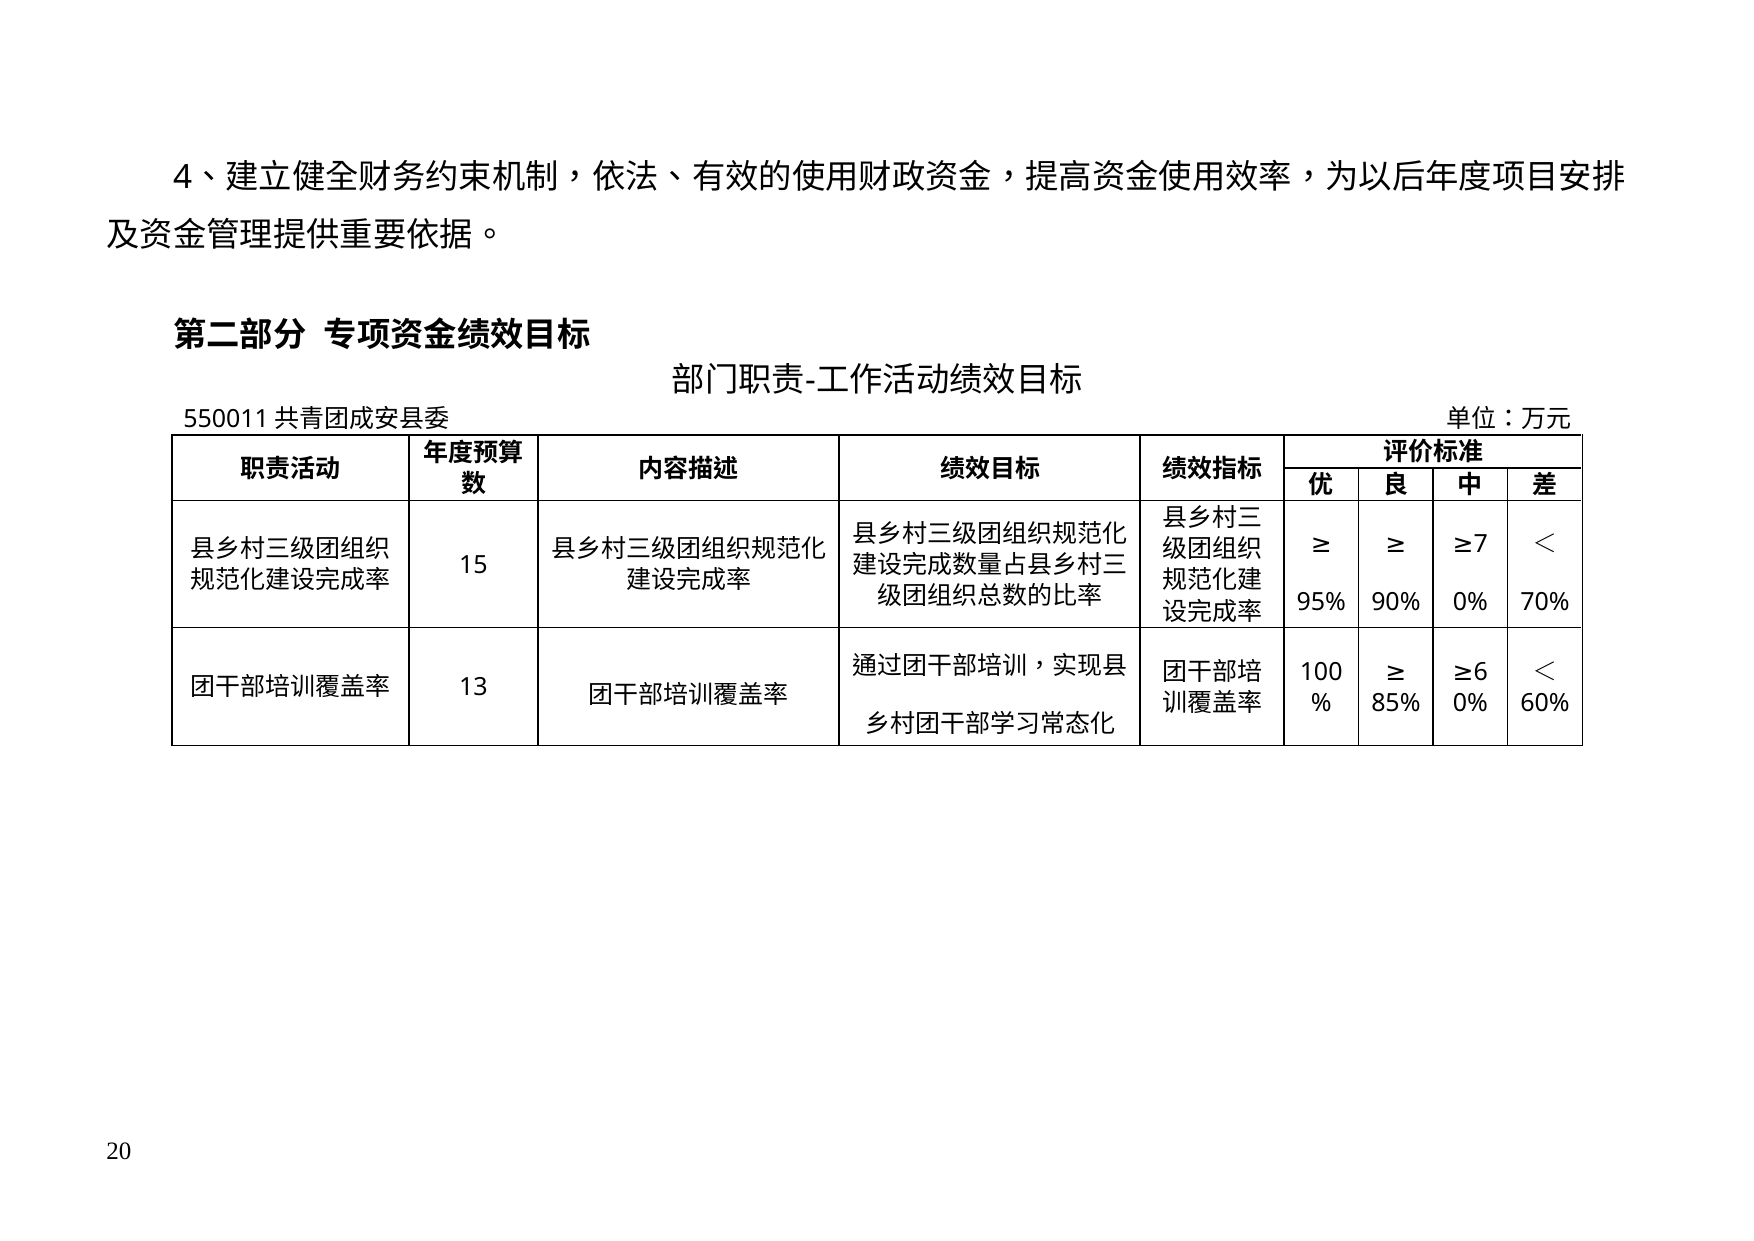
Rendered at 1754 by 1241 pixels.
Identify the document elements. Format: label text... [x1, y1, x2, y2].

table_cell ≥85% [1359, 628, 1432, 744]
table_cell 中 [1434, 469, 1507, 500]
table_cell 团干部培训覆盖率 [1141, 628, 1283, 744]
table_cell 团干部培训覆盖率 [173, 628, 408, 744]
table_cell 差 [1508, 467, 1582, 500]
text 4、建立健全财务约束机制，依法、有效的使用财政资金，提高资金使用效率，为以后年度项目安排及资金管理提供重要依据。 [106, 142, 1648, 258]
table_cell ≥60% [1434, 628, 1507, 744]
table_cell 15 [410, 501, 537, 626]
table_cell 绩效目标 [840, 436, 1139, 500]
table_cell 职责活动 [173, 436, 408, 500]
table_cell 县乡村三级团组织规范化建设完成率 [539, 501, 838, 626]
table_cell 县乡村三级团组织规范化建设完成率 [173, 501, 408, 626]
table_header 单位：万元 [1285, 403, 1582, 434]
table_cell 13 [410, 628, 537, 744]
table_cell 绩效指标 [1141, 436, 1283, 500]
table_header 550011共青团成安县委 [173, 403, 1283, 434]
table_cell ≥70% [1434, 501, 1507, 626]
text 部门职责-工作活动绩效目标 [106, 356, 1648, 401]
table_cell 县乡村三级团组织规范化建设完成数量占县乡村三级团组织总数的比率 [840, 501, 1139, 626]
table_cell 内容描述 [539, 436, 838, 500]
table_cell 县乡村三级团组织规范化建设完成率 [1141, 501, 1283, 626]
table_cell ≥90% [1359, 501, 1432, 626]
table_cell 优 [1285, 469, 1358, 500]
text 第二部分 专项资金绩效目标 [106, 311, 1648, 356]
table_cell 100% [1285, 628, 1358, 744]
table_cell 通过团干部培训，实现县乡村团干部学习常态化 [840, 628, 1139, 744]
table_cell ＜60% [1508, 626, 1582, 744]
table_cell ＜70% [1508, 500, 1582, 626]
table_cell ≥95% [1285, 501, 1358, 626]
table_cell 团干部培训覆盖率 [539, 628, 838, 744]
table_cell 年度预算数 [410, 436, 537, 500]
table_cell 良 [1359, 469, 1432, 500]
table_cell 评价标准 [1285, 434, 1582, 467]
